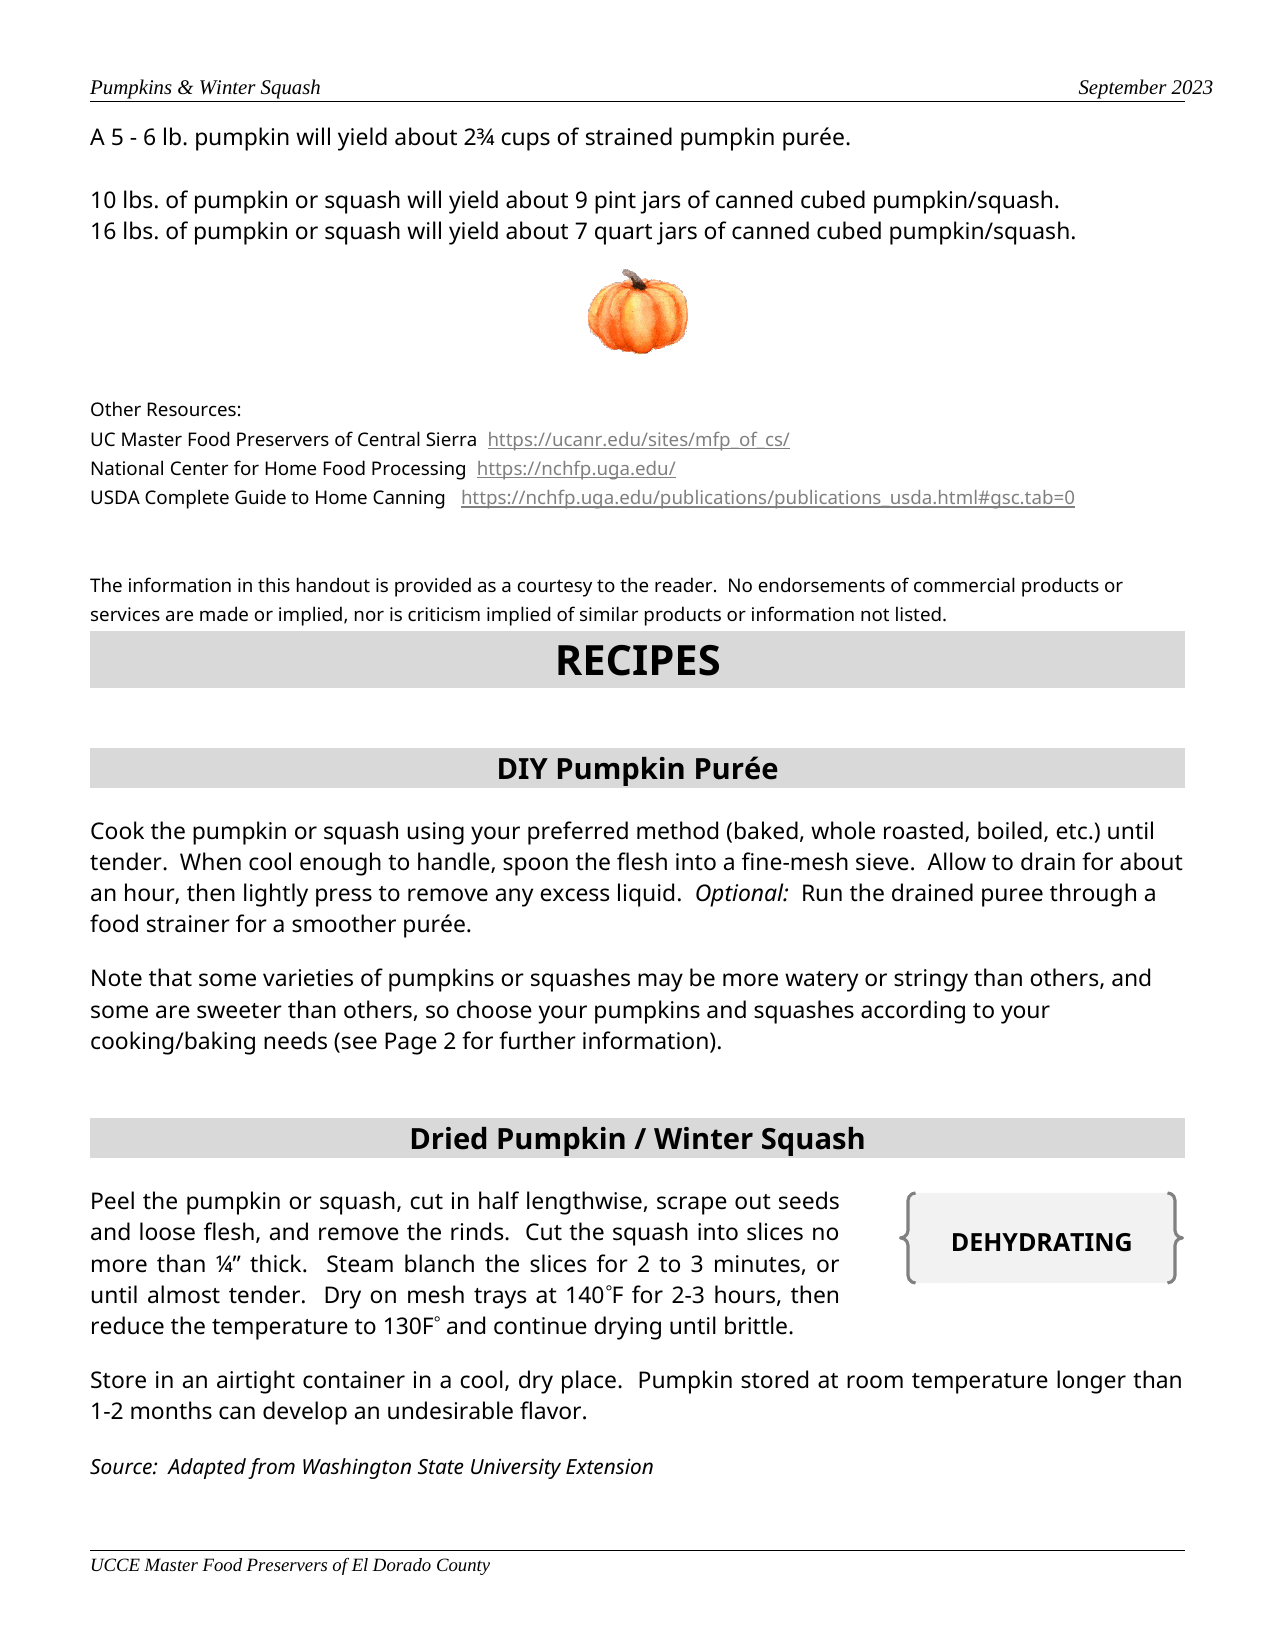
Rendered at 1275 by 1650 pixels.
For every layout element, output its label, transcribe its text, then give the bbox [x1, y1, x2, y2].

text RECIPES [90, 631, 1185, 688]
text A 5 - 6 lb. pumpkin will yield about 2¾ cups of strained pumpkin purée. [90, 121, 1185, 153]
text Note that some varieties of pumpkins or squashes may be more watery or stringy than others, and some are sweeter than others, so choose your pumpkins and squashes according to your cooking/baking needs (see Page 2 for further information). [90, 962, 1185, 1056]
text Dried Pumpkin / Winter Squash [90, 1118, 1185, 1158]
text Cook the pumpkin or squash using your preferred method (baked, whole roasted, boiled, etc.) until tender. When cool enough to handle, spoon the flesh into a fine-mesh sieve. Allow to drain for about an hour, then lightly press to remove any excess liquid. Optional: Run the drained puree through a food strainer for a smoother purée. [90, 814, 1185, 939]
text 16 lbs. of pumpkin or squash will yield about 7 quart jars of canned cubed pumpkin/squash. [90, 215, 1185, 246]
text USDA Complete Guide to Home Canning https://nchfp.uga.edu/publications/publications_usda.html#gsc.tab=0 [90, 484, 1185, 510]
text Other Resources: [90, 397, 1185, 422]
text The information in this handout is provided as a courtesy to the reader. No endorsements of commercial products or services are made or implied, nor is criticism implied of similar products or information not listed. [90, 572, 1185, 627]
text UC Master Food Preservers of Central Sierra https://ucanr.edu/sites/mfp_of_cs/ [90, 426, 1185, 451]
text Store in an airtight container in a cool, dry place. Pumpkin stored at room temperature longer than 1-2 months can develop an undesirable flavor. [90, 1364, 1185, 1426]
text Peel the pumpkin or squash, cut in half lengthwise, scrape out seeds and loose flesh, and remove the rinds. Cut the squash into slices no more than ¼” thick. Steam blanch the slices for 2 to 3 minutes, or until almost tender. Dry on mesh trays at 140F for 2-3 hours, then reduce the temperature to 130F and continue drying until brittle. [90, 1185, 1185, 1341]
picture [517, 246, 758, 368]
text 10 lbs. of pumpkin or squash will yield about 9 pint jars of canned cubed pumpkin/squash. [90, 184, 1185, 215]
text DIY Pumpkin Purée [90, 748, 1185, 788]
text National Center for Home Food Processing https://nchfp.uga.edu/ [90, 455, 1185, 481]
text Source: Adapted from Washington State University Extension [90, 1452, 1185, 1480]
